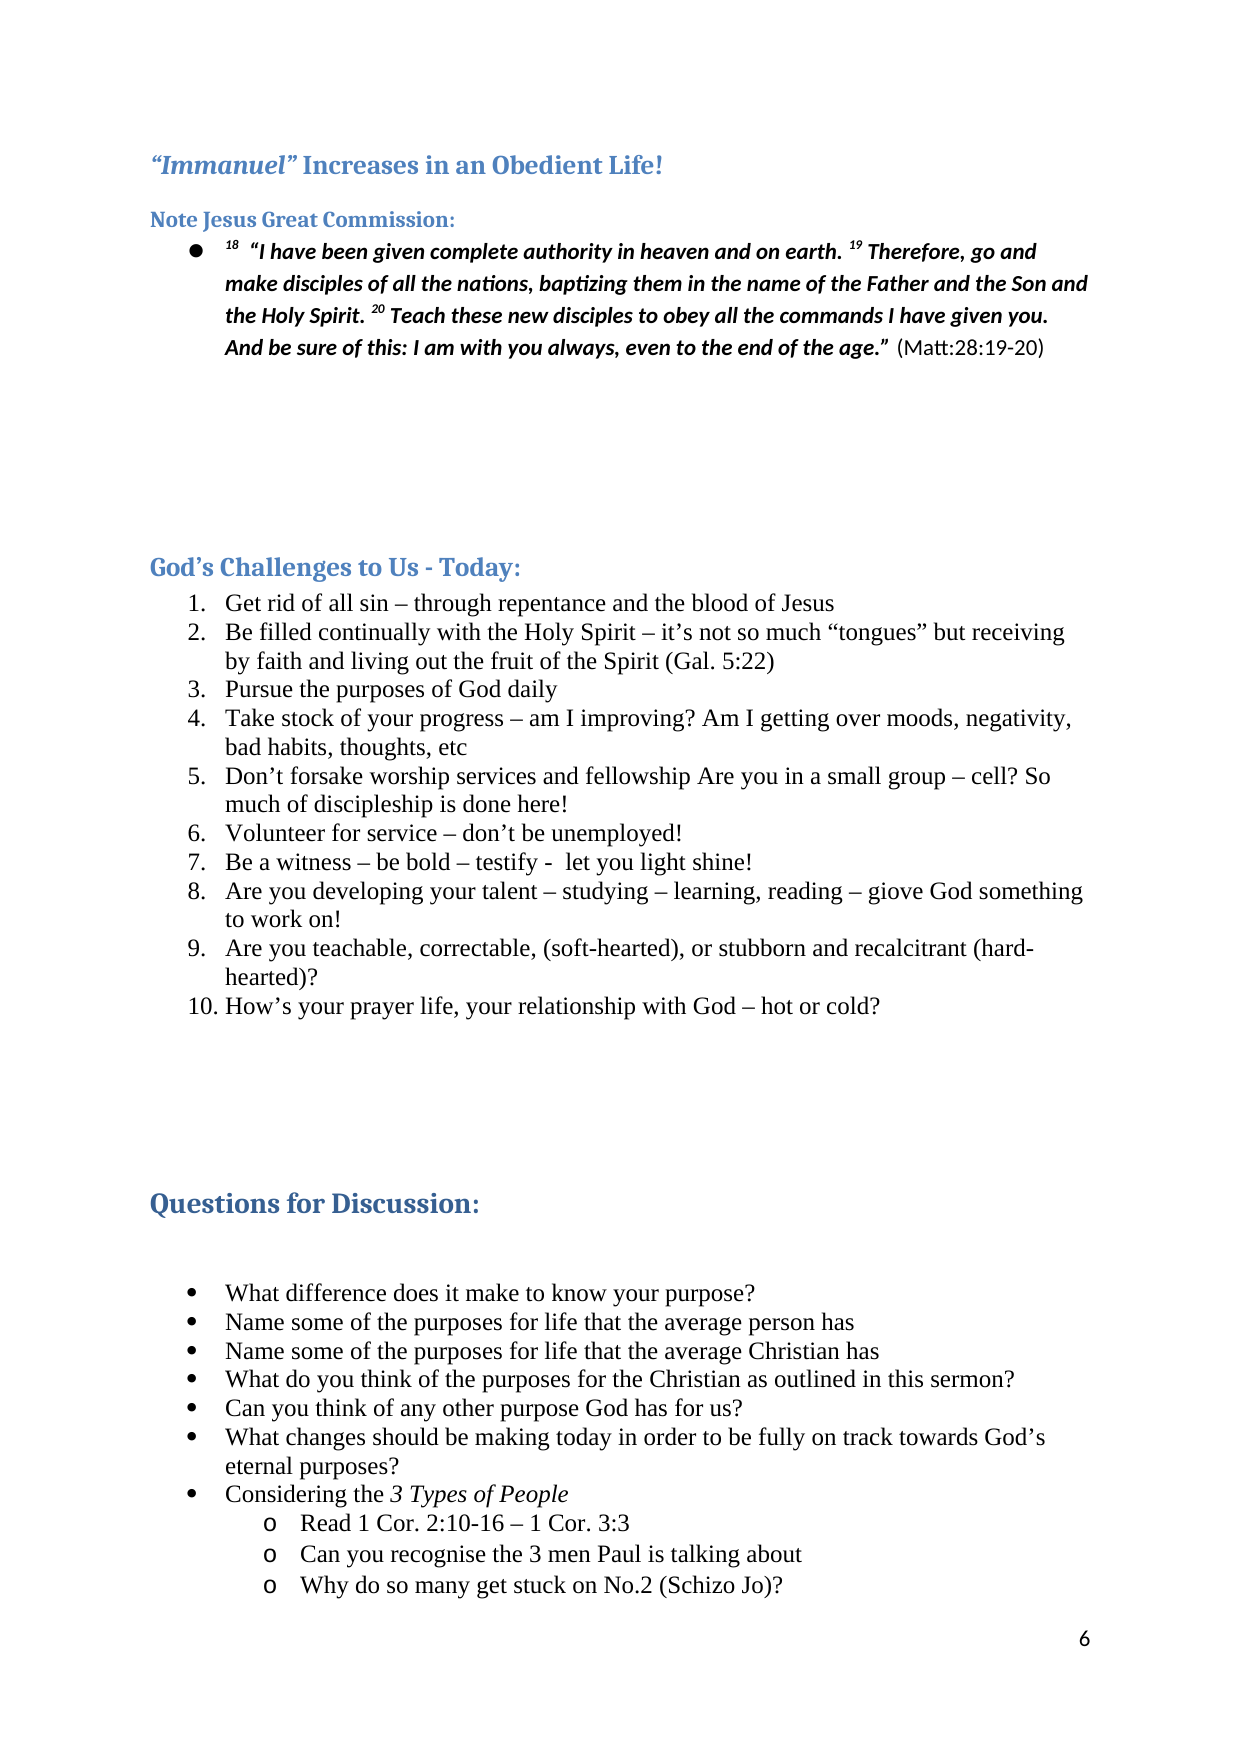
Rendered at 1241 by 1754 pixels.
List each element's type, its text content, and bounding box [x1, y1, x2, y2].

subtitle Questions for Discussion: [150, 1187, 1090, 1220]
list 18 “I have been given complete authority in heaven and on earth. 19 Therefore, go and make disciples of all the nations, baptizing them in the name of the Father and the Son and the Holy Spirit. 20 Teach these new disciples to obey all the commands I have given you. And be sure of this: I am with you always, even to the end of the age.” (Matt:28:19-20) [187, 237, 1090, 361]
list Why do so many get stuck on No.2 (Schizo Jo)? [262, 1570, 1090, 1601]
list Pursue the purposes of God daily [187, 674, 1090, 703]
list Get rid of all sin – through repentance and the blood of Jesus [187, 588, 1090, 617]
subtitle God’s Challenges to Us - Today: [150, 552, 1090, 584]
list How’s your prayer life, your relationship with God – hot or cold? [187, 991, 1090, 1019]
list Considering the 3 Types of People [187, 1479, 1090, 1508]
list Are you developing your talent – studying – learning, reading – giove God something to work on! [187, 876, 1090, 933]
subtitle Note Jesus Great Commission: [150, 207, 1090, 233]
list Are you teachable, correctable, (soft-hearted), or stubborn and recalcitrant (hard-hearted)? [187, 933, 1090, 991]
list Name some of the purposes for life that the average Christian has [187, 1336, 1090, 1364]
list What do you think of the purposes for the Christian as outlined in this sermon? [187, 1364, 1090, 1393]
list What difference does it make to know your purpose? [187, 1278, 1090, 1307]
list Be a witness – be bold – testify - let you light shine! [187, 847, 1090, 876]
subtitle “Immanuel” Increases in an Obedient Life! [150, 150, 1090, 181]
list Take stock of your progress – am I improving? Am I getting over moods, negativity, bad habits, thoughts, etc [187, 703, 1090, 761]
list Volunteer for service – don’t be unemployed! [187, 818, 1090, 847]
list Don’t forsake worship services and fellowship Are you in a small group – cell? So much of discipleship is done here! [187, 761, 1090, 818]
list Name some of the purposes for life that the average person has [187, 1307, 1090, 1336]
list Can you think of any other purpose God has for us? [187, 1393, 1090, 1422]
list Can you recognise the 3 men Paul is talking about [262, 1539, 1090, 1570]
list What changes should be making today in order to be fully on track towards God’s eternal purposes? [187, 1422, 1090, 1479]
list Read 1 Cor. 2:10-16 – 1 Cor. 3:3 [262, 1508, 1090, 1539]
list Be filled continually with the Holy Spirit – it’s not so much “tongues” but receiving by faith and living out the fruit of the Spirit (Gal. 5:22) [187, 617, 1090, 674]
